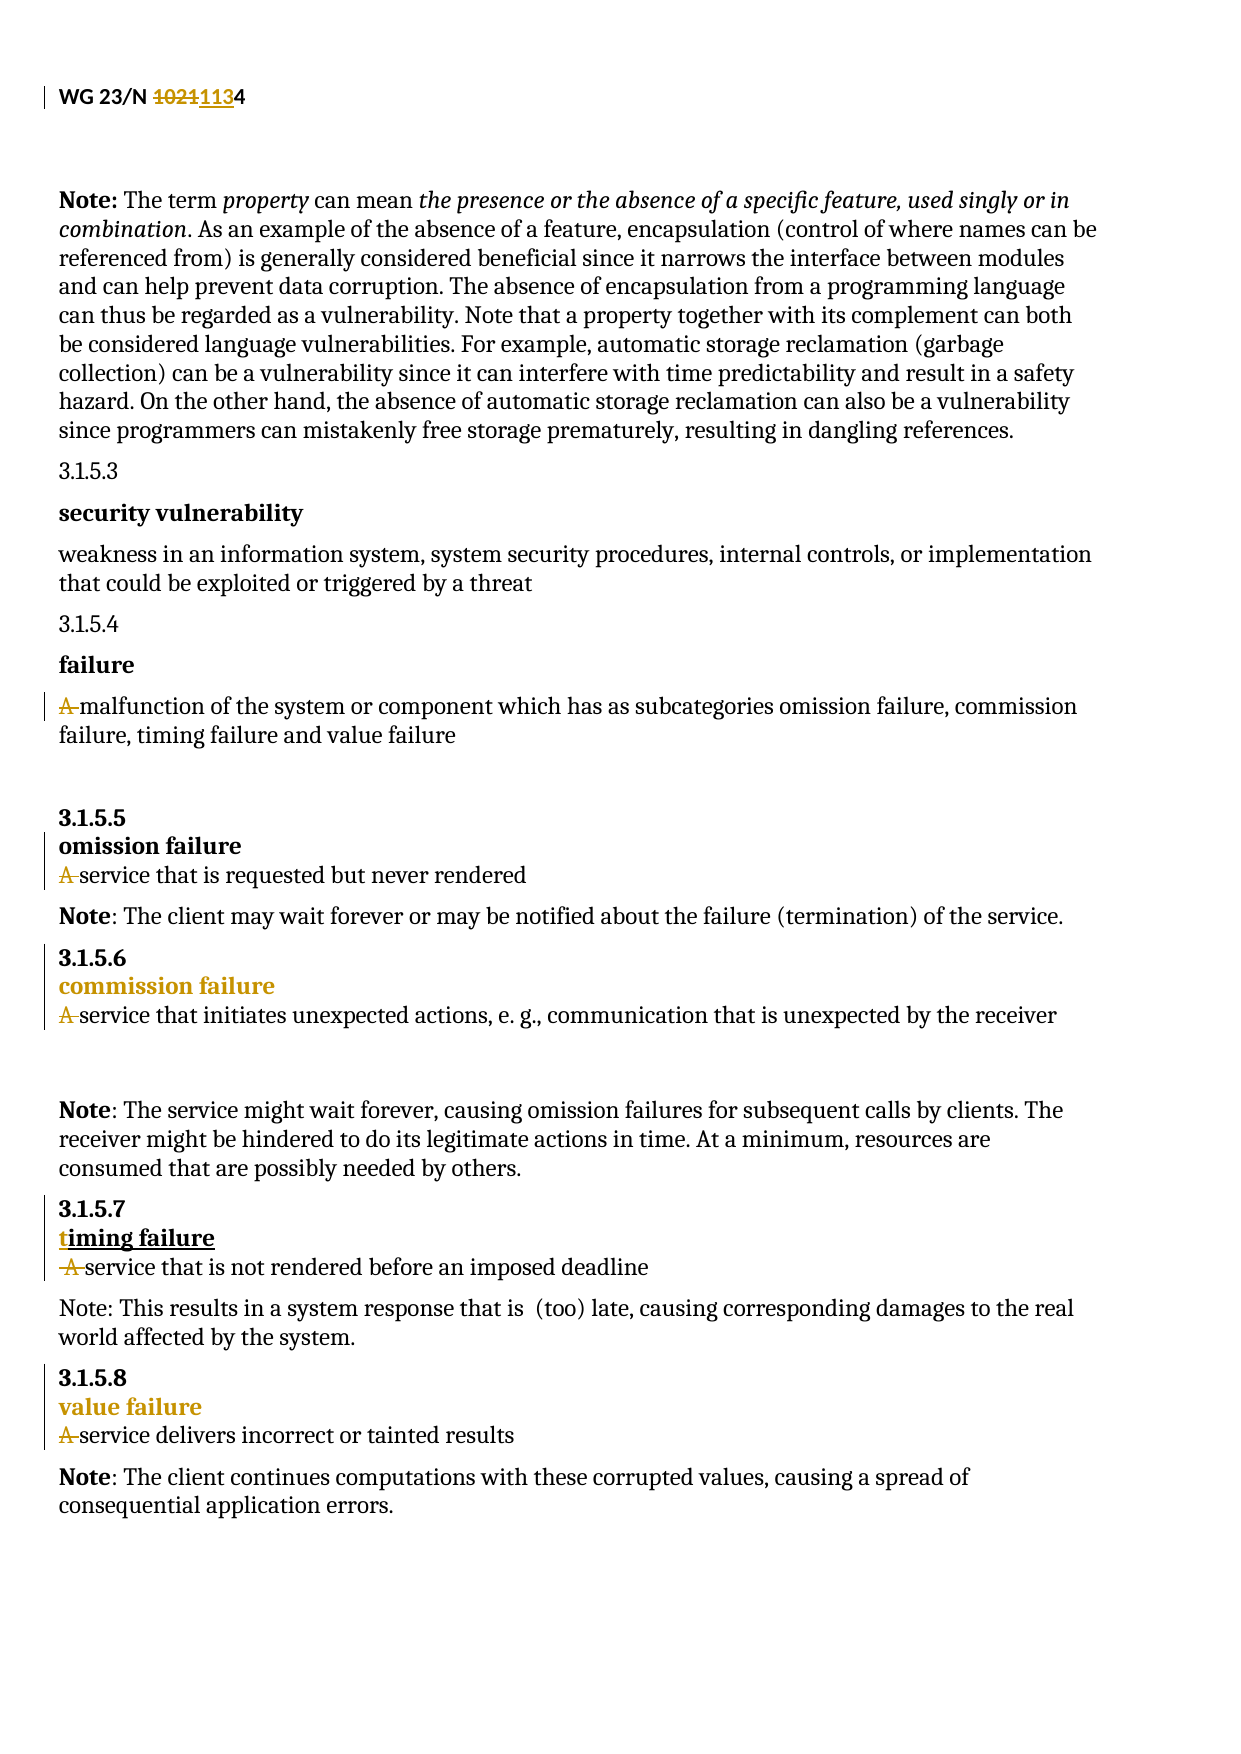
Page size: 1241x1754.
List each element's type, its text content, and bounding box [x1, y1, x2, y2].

text weakness in an information system, system security procedures, internal controls, or implementation that could be exploited or triggered by a threat [58, 540, 1099, 597]
text malfunction of the system or component which has as subcategories omission failure, commission failure, timing failure and value failure [58, 692, 1099, 750]
text 3.1.5.5 omission failure service that is requested but never rendered [58, 803, 1099, 890]
text security vulnerability [58, 498, 1099, 527]
text 3.1.5.6 commission failure service that initiates unexpected actions, e. g., communication that is unexpected by the receiver [58, 943, 1099, 1030]
text 3.1.5.8 value failure service delivers incorrect or tainted results [58, 1364, 1099, 1450]
text 3.1.5.4 [58, 610, 1099, 638]
text Note: The client continues computations with these corrupted values, causing a spread of consequential application errors. [58, 1462, 1099, 1520]
text Note: The service might wait forever, causing omission failures for subsequent calls by clients. The receiver might be hindered to do its legitimate actions in time. At a minimum, resources are consumed that are possibly needed by others. [58, 1096, 1099, 1182]
text 3.1.5.7 timing failure service that is not rendered before an imposed deadline [58, 1195, 1099, 1281]
text Note: This results in a system response that is (too) late, causing corresponding damages to the real world affected by the system. [58, 1294, 1099, 1351]
text Note: The client may wait forever or may be notified about the failure (termination) of the service. [58, 902, 1099, 931]
text 3.1.5.3 [58, 457, 1099, 486]
text failure [58, 651, 1099, 680]
text Note: The term property can mean the presence or the absence of a specific feature, used singly or in combination. As an example of the absence of a feature, encapsulation (control of where names can be referenced from) is generally considered beneficial since it narrows the interface between modules and can help prevent data corruption. The absence of encapsulation from a programming language can thus be regarded as a vulnerability. Note that a property together with its complement can both be considered language vulnerabilities. For example, automatic storage reclamation (garbage collection) can be a vulnerability since it can interfere with time predictability and result in a safety hazard. On the other hand, the absence of automatic storage reclamation can also be a vulnerability since programmers can mistakenly free storage prematurely, resulting in dangling references. [58, 186, 1099, 445]
